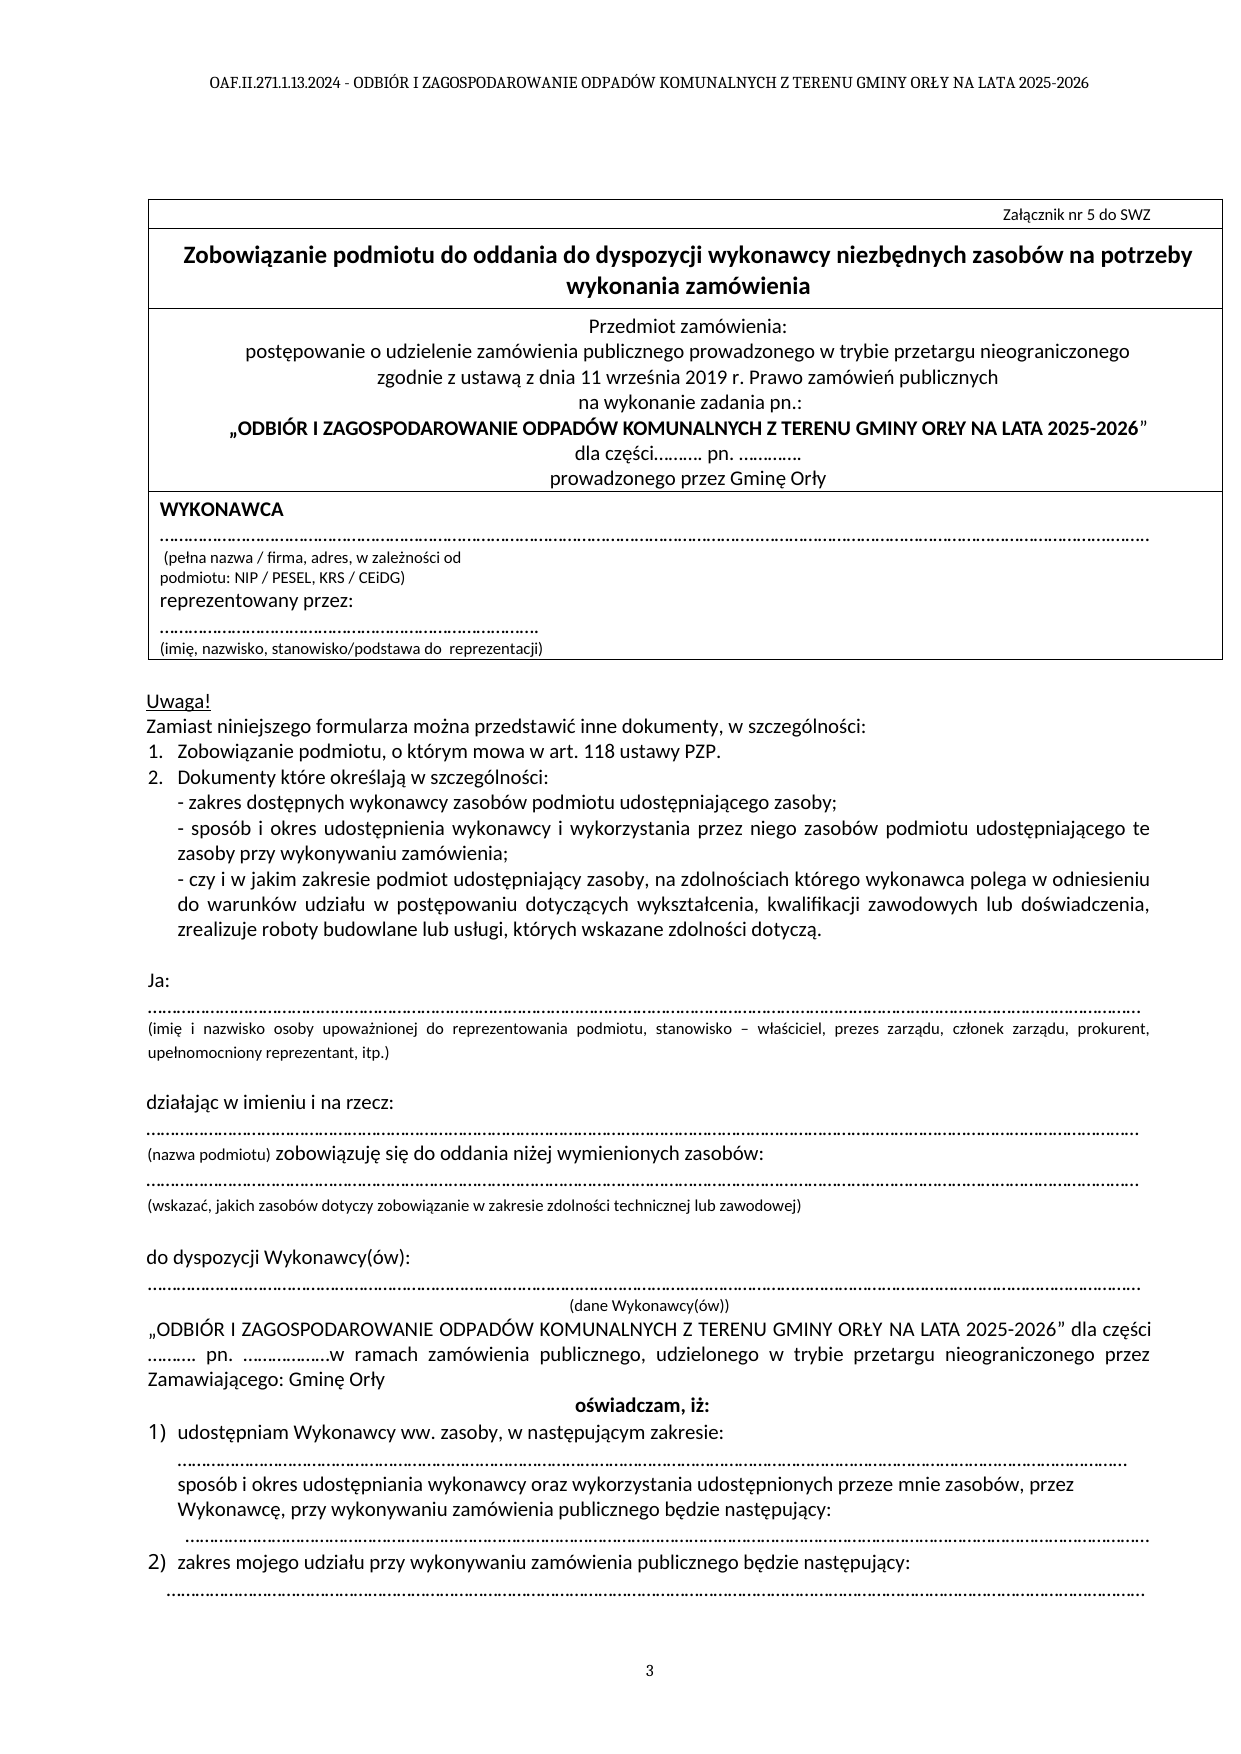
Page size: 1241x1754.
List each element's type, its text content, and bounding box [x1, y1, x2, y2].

table_cell WYKONAWCA ……………………………………………………………………………………………………………..……………………………………………………………….…….. (pełna nazwa / firma, adres, w zależności od podmiotu: NIP / PESEL, KRS / CEiDG) reprezentowany przez: ……………………………………………………………………. (imię, nazwisko, stanowisko/podstawa do reprezentacji) [149, 492, 1222, 659]
text do dyspozycji Wykonawcy(ów): [146, 1244, 1152, 1270]
text Zamiast niniejszego formularza można przedstawić inne dokumenty, w szczególności: [146, 713, 1152, 739]
text ……………………………………………………………………………………………………………………………………………………………………………………… (imię i nazwisko osoby upoważnionej do reprezentowania podmiotu, stanowisko – właściciel, prezes zarządu, członek zarządu, prokurent, upełnomocniony reprezentant, itp.) [148, 993, 1152, 1064]
list ………………………………………………………………………………………………………………………………………………………………………………… [185, 1522, 1152, 1547]
list Dokumenty które określają w szczególności: [148, 764, 1152, 789]
text ……………………………………………………………………………………………………………………………………………………………………………… [177, 1446, 1152, 1471]
text działając w imieniu i na rzecz: [146, 1089, 1152, 1115]
text ……………………………………………………………………………………………………………………………………………………………………………………… [148, 1270, 1152, 1295]
table_cell Zobowiązanie podmiotu do oddania do dyspozycji wykonawcy niezbędnych zasobów na potrzeby wykonania zamówienia [149, 229, 1222, 308]
text - sposób i okres udostępnienia wykonawcy i wykorzystania przez niego zasobów podmiotu udostępniającego te zasoby przy wykonywaniu zamówienia; [177, 815, 1152, 866]
text „ODBIÓR I ZAGOSPODAROWANIE ODPADÓW KOMUNALNYCH Z TERENU GMINY ORŁY NA LATA 2025-2026” dla części ………. pn. ………………w ramach zamówienia publicznego, udzielonego w trybie przetargu nieograniczonego przez Zamawiającego: Gminę Orły [148, 1316, 1152, 1392]
text Uwaga! [146, 688, 1152, 713]
text ……………………………………………………………………………………………………………………………………………………………………………………… (nazwa podmiotu) zobowiązuję się do oddania niżej wymienionych zasobów: [146, 1115, 1152, 1166]
text - zakres dostępnych wykonawcy zasobów podmiotu udostępniającego zasoby; [177, 789, 1152, 815]
text oświadczam, iż: [148, 1392, 1137, 1417]
text ……………………………………………………………………………………………………………………………………………………………………………………… (wskazać, jakich zasobów dotyczy zobowiązanie w zakresie zdolności technicznej lub zawodowej) [146, 1166, 1152, 1217]
list udostępniam Wykonawcy ww. zasoby, w następującym zakresie: [148, 1417, 1152, 1446]
list zakres mojego udziału przy wykonywaniu zamówienia publicznego będzie następujący: [148, 1547, 1152, 1576]
text Ja: [148, 967, 1152, 993]
table_header Załącznik nr 5 do SWZ [149, 200, 1222, 227]
text - czy i w jakim zakresie podmiot udostępniający zasoby, na zdolnościach którego wykonawca polega w odniesieniu do warunków udziału w postępowaniu dotyczących wykształcenia, kwalifikacji zawodowych lub doświadczenia, zrealizuje roboty budowlane lub usługi, których wskazane zdolności dotyczą. [177, 866, 1152, 942]
text (dane Wykonawcy(ów)) [147, 1295, 1152, 1316]
table_cell Przedmiot zamówienia: postępowanie o udzielenie zamówienia publicznego prowadzonego w trybie przetargu nieograniczonego zgodnie z ustawą z dnia 11 września 2019 r. Prawo zamówień publicznych na wykonanie zadania pn.: „ODBIÓR I ZAGOSPODAROWANIE ODPADÓW KOMUNALNYCH Z TERENU GMINY ORŁY NA LATA 2025-2026” dla części………. pn. …………. prowadzonego przez Gminę Orły [149, 309, 1222, 491]
text sposób i okres udostępniania wykonawcy oraz wykorzystania udostępnionych przeze mnie zasobów, przez Wykonawcę, przy wykonywaniu zamówienia publicznego będzie następujący: [177, 1471, 1152, 1522]
text …………………………………………………………………………………………………………………………………………………………………………………… [166, 1576, 1152, 1601]
list Zobowiązanie podmiotu, o którym mowa w art. 118 ustawy PZP. [148, 739, 1152, 764]
